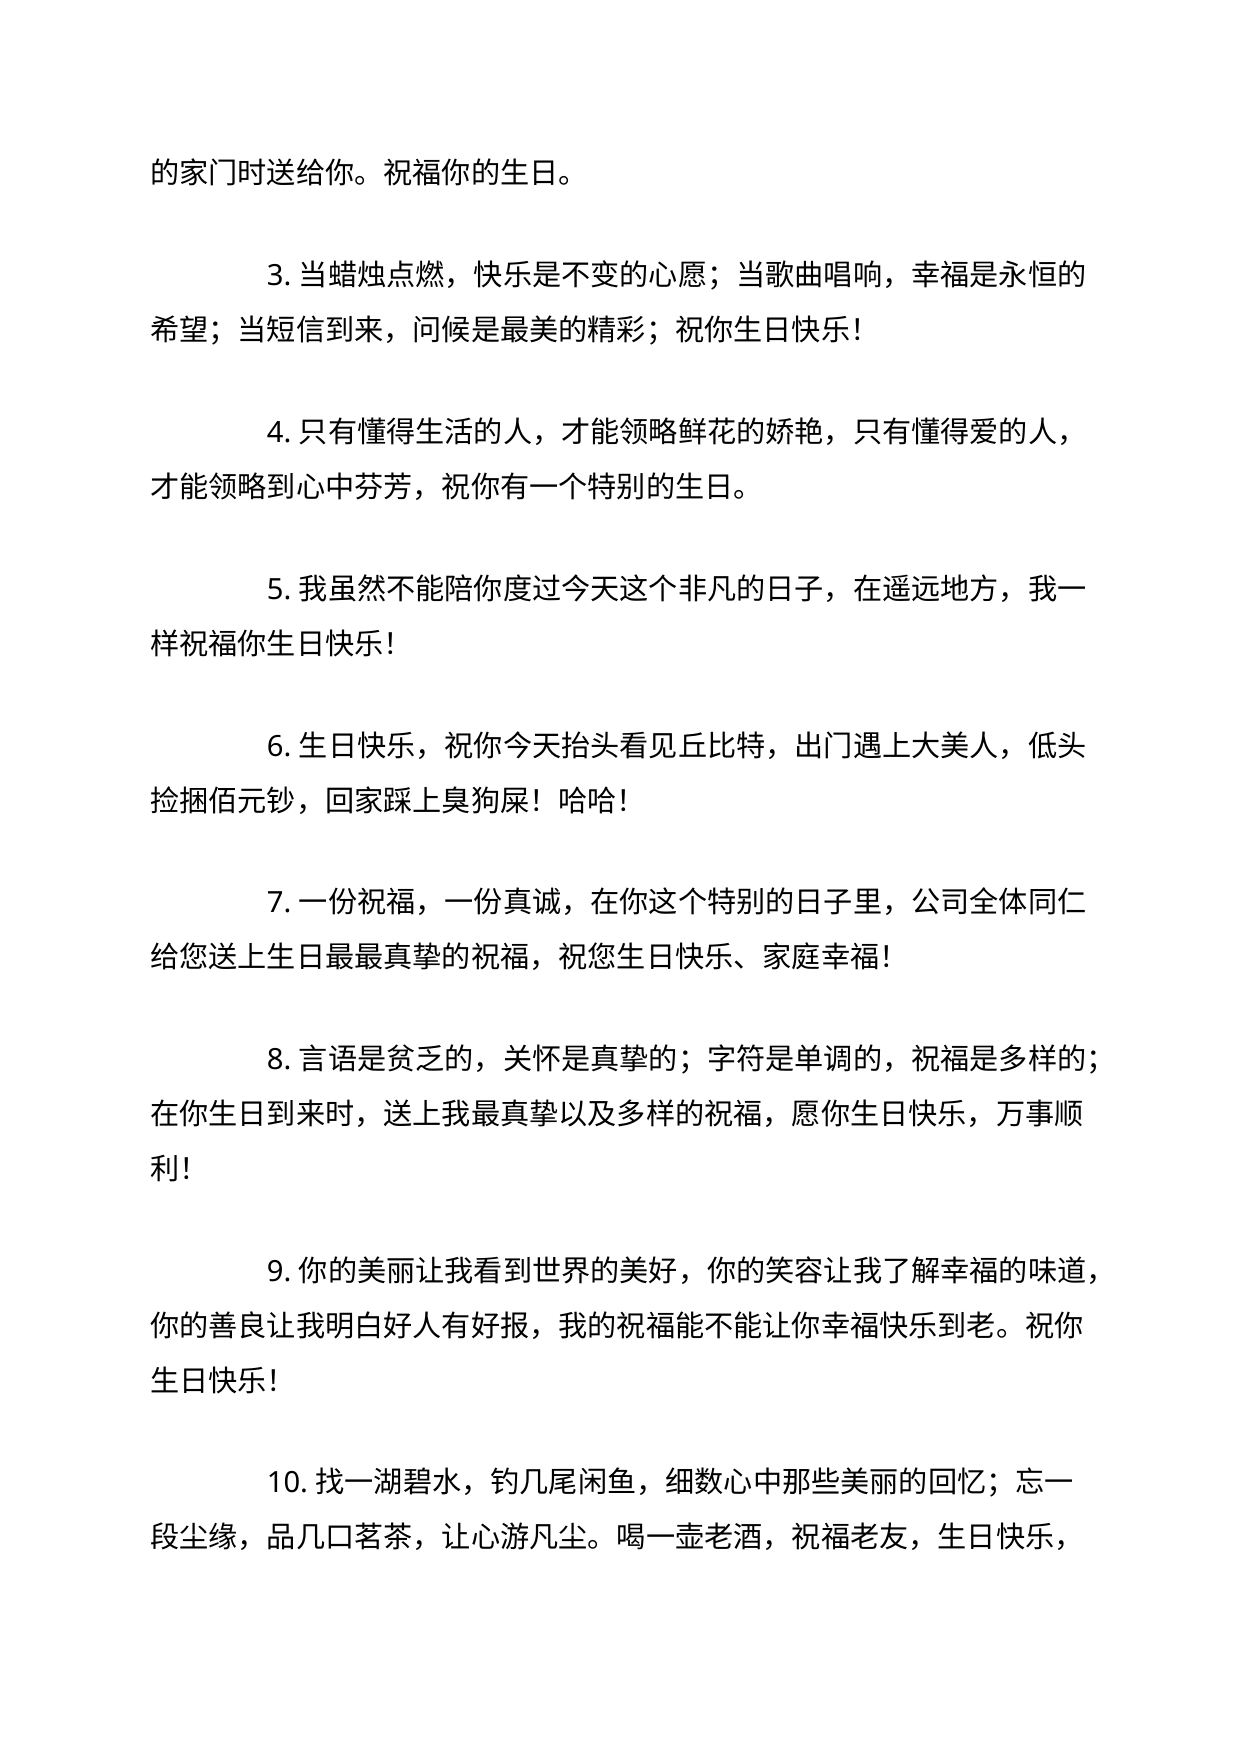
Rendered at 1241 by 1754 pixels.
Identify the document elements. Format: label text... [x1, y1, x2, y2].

text 7. 一份祝福，一份真诚，在你这个特别的日子里，公司全体同仁给您送上生日最最真挚的祝福，祝您生日快乐、家庭幸福！ [150, 879, 1090, 976]
text 3. 当蜡烛点燃，快乐是不变的心愿；当歌曲唱响，幸福是永恒的希望；当短信到来，问候是最美的精彩；祝你生日快乐！ [150, 252, 1090, 349]
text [150, 1459, 1090, 1556]
text 5. 我虽然不能陪你度过今天这个非凡的日子，在遥远地方，我一样祝福你生日快乐！ [150, 565, 1090, 663]
text 4. 只有懂得生活的人，才能领略鲜花的娇艳，只有懂得爱的人，才能领略到心中芬芳，祝你有一个特别的生日。 [150, 408, 1090, 506]
text 8. 言语是贫乏的，关怀是真挚的；字符是单调的，祝福是多样的；在你生日到来时，送上我最真挚以及多样的祝福，愿你生日快乐，万事顺利！ [150, 1036, 1090, 1188]
text 6. 生日快乐，祝你今天抬头看见丘比特，出门遇上大美人，低头捡捆佰元钞，回家踩上臭狗屎！哈哈！ [150, 722, 1090, 819]
text 9. 你的美丽让我看到世界的美好，你的笑容让我了解幸福的味道，你的善良让我明白好人有好报，我的祝福能不能让你幸福快乐到老。祝你生日快乐！ [150, 1247, 1090, 1399]
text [150, 150, 1090, 192]
